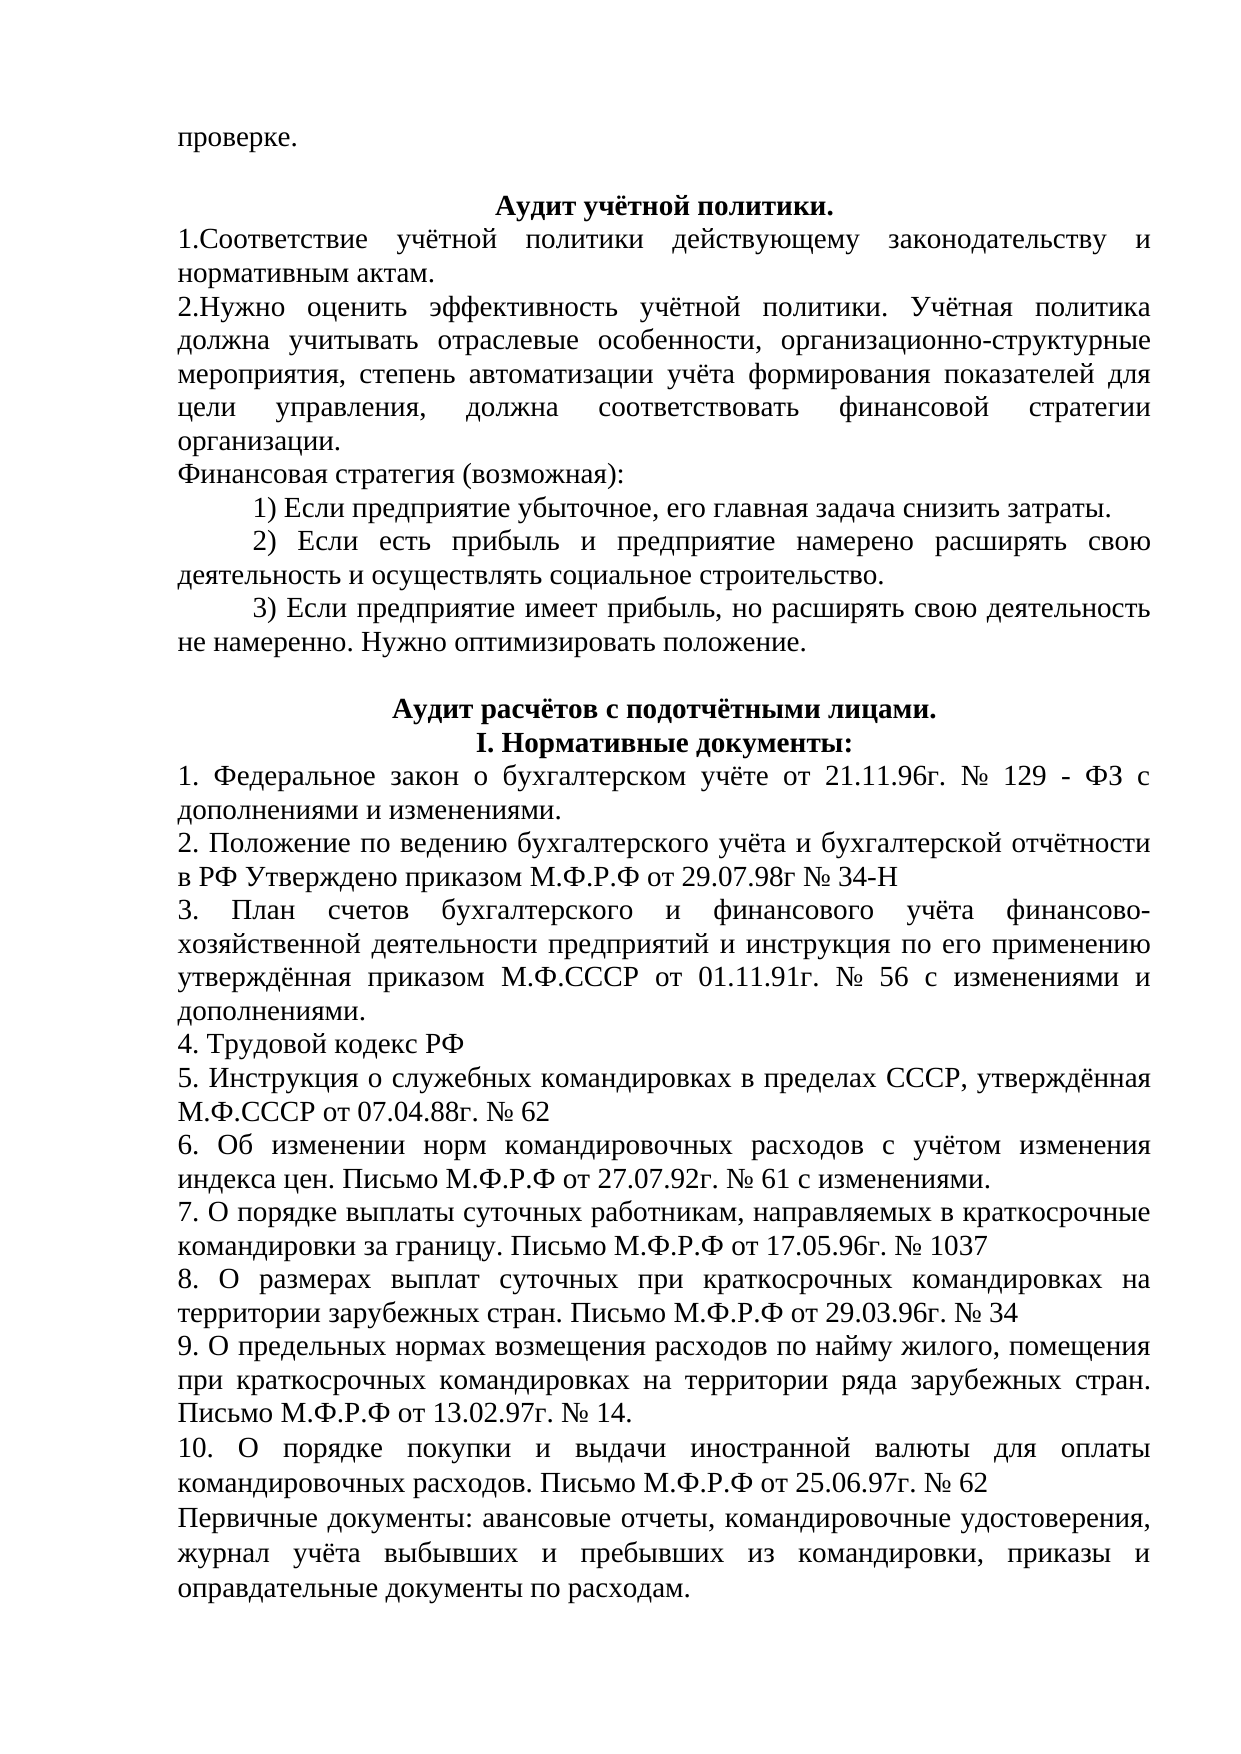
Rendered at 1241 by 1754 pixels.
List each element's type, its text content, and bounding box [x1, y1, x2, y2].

text 4. Трудовой кодекс РФ [177, 1027, 1152, 1060]
text 2) Если есть прибыль и предприятие намерено расширять свою деятельность и осуществлять социальное строительство. [177, 523, 1152, 591]
text 9. О предельных нормах возмещения расходов по найму жилого, помещения при краткосрочных командировках на территории ряда зарубежных стран. Письмо М.Ф.Р.Ф от 13.02.97г. № 14. [177, 1328, 1152, 1429]
text Первичные документы: авансовые отчеты, командировочные удостоверения, журнал учёта выбывших и пребывших из командировки, приказы и оправдательные документы по расходам. [177, 1499, 1151, 1604]
text 8. О размерах выплат суточных при краткосрочных командировках на территории зарубежных стран. Письмо М.Ф.Р.Ф от 29.03.96г. № 34 [177, 1261, 1152, 1328]
text Финансовая стратегия (возможная): [177, 456, 1152, 490]
text 6. Об изменении норм командировочных расходов с учётом изменения индекса цен. Письмо М.Ф.Р.Ф от 27.07.92г. № 61 с изменениями. [177, 1127, 1152, 1194]
text 3. План счетов бухгалтерского и финансового учёта финансово-хозяйственной деятельности предприятий и инструкция по его применению утверждённая приказом М.Ф.СССР от 01.11.91г. № 56 с изменениями и дополнениями. [177, 892, 1152, 1027]
text 1) Если предприятие убыточное, его главная задача снизить затраты. [177, 490, 1152, 523]
text 1. Федеральное закон о бухгалтерском учёте от 21.11.96г. № 129 - ФЗ с дополнениями и изменениями. [177, 758, 1152, 825]
text 5. Инструкция о служебных командировках в пределах СССР, утверждённая М.Ф.СССР от 07.04.88г. № 62 [177, 1060, 1152, 1127]
text 3) Если предприятие имеет прибыль, но расширять свою деятельность не намеренно. Нужно оптимизировать положение. [177, 591, 1152, 658]
text 10. О порядке покупки и выдачи иностранной валюты для оплаты командировочных расходов. Письмо М.Ф.Р.Ф от 25.06.97г. № 62 [177, 1429, 1151, 1499]
text Аудит расчётов с подотчётными лицами. [177, 691, 1152, 725]
text 1.Соответствие учётной политики действующему законодательству и нормативным актам. [177, 222, 1152, 289]
text Аудит учётной политики. [177, 188, 1152, 222]
text 2. Положение по ведению бухгалтерского учёта и бухгалтерской отчётности в РФ Утверждено приказом М.Ф.Р.Ф от 29.07.98г № 34-Н [177, 825, 1152, 892]
text 7. О порядке выплаты суточных работникам, направляемых в краткосрочные командировки за границу. Письмо М.Ф.Р.Ф от 17.05.96г. № 1037 [177, 1194, 1152, 1261]
text 2.Нужно оценить эффективность учётной политики. Учётная политика должна учитывать отраслевые особенности, организационно-структурные мероприятия, степень автоматизации учёта формирования показателей для цели управления, должна соответствовать финансовой стратегии организации. [177, 289, 1152, 456]
text I. Нормативные документы: [177, 725, 1152, 758]
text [177, 118, 1151, 153]
